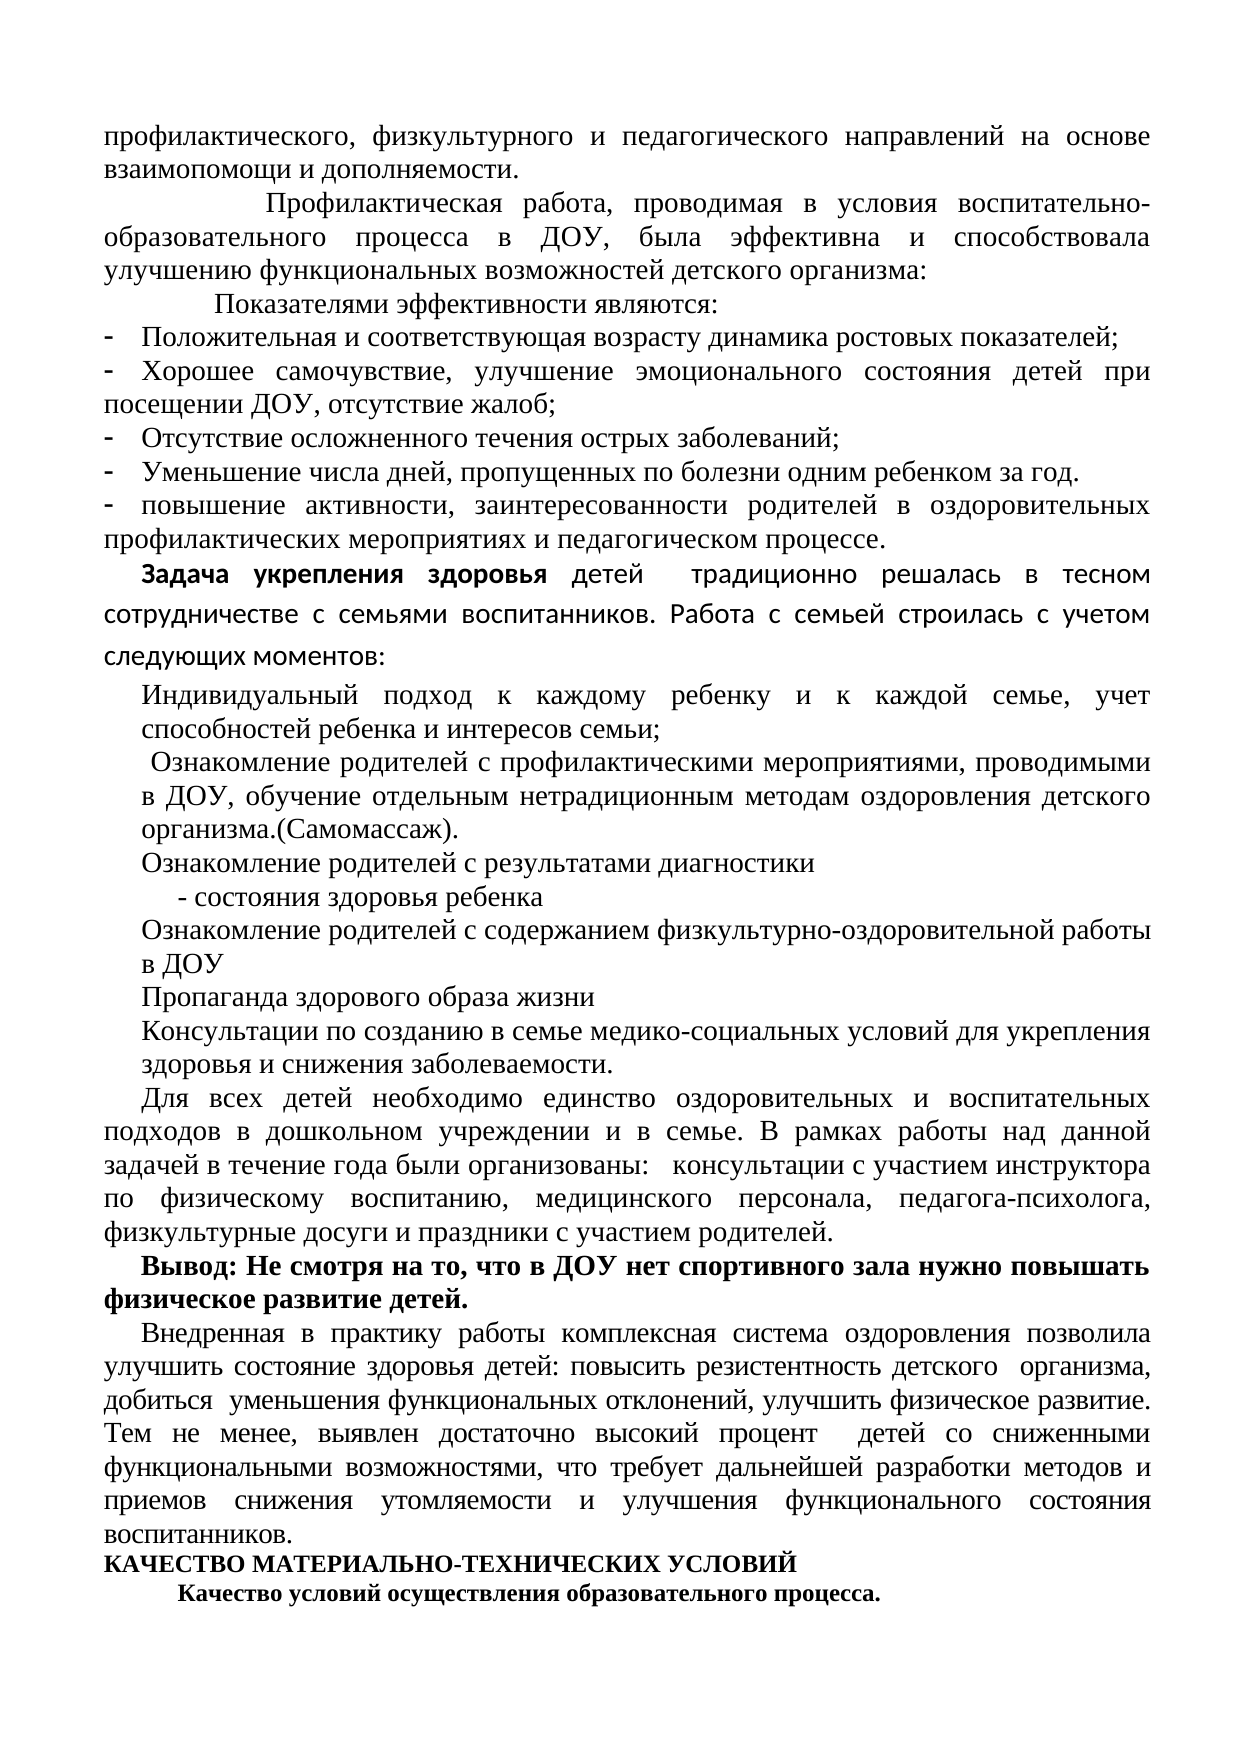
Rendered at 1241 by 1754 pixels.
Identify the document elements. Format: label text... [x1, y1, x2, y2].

text Задача укрепления здоровья детей традиционно решалась в тесном сотрудничестве с семьями воспитанников. Работа с семьей строилась с учетом следующих моментов: [103, 555, 1152, 672]
text Показателями эффективности являются: [103, 286, 1152, 319]
text Качество условий осуществления образовательного процесса. [177, 1578, 1152, 1607]
text Ознакомление родителей с содержанием физкультурно-оздоровительной работы в ДОУ [141, 912, 1152, 979]
text Пропаганда здорового образа жизни [141, 979, 1152, 1013]
text Для всех детей необходимо единство оздоровительных и воспитательных подходов в дошкольном учреждении и в семье. В рамках работы над данной задачей в течение года были организованы: консультации с участием инструктора по физическому воспитанию, медицинского персонала, педагога-психолога, физкультурные досуги и праздники с участием родителей. [103, 1080, 1152, 1248]
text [103, 118, 1152, 185]
list Положительная и соответствующая возрасту динамика ростовых показателей; [103, 319, 1152, 353]
text Консультации по созданию в семье медико-социальных условий для укрепления здоровья и снижения заболеваемости. [141, 1013, 1152, 1080]
text Индивидуальный подход к каждому ребенку и к каждой семье, учет способностей ребенка и интересов семьи; [141, 677, 1152, 744]
text Вывод: Не смотря на то, что в ДОУ нет спортивного зала нужно повышать физическое развитие детей. [103, 1248, 1152, 1315]
text Профилактическая работа, проводимая в условия воспитательно-образовательного процесса в ДОУ, была эффективна и способствовала улучшению функциональных возможностей детского организма: [103, 185, 1152, 286]
text Внедренная в практику работы комплексная система оздоровления позволила улучшить состояние здоровья детей: повысить резистентность детского организма, добиться уменьшения функциональных отклонений, улучшить физическое развитие. Тем не менее, выявлен достаточно высокий процент детей со сниженными функциональными возможностями, что требует дальнейшей разработки методов и приемов снижения утомляемости и улучшения функционального состояния воспитанников. [103, 1315, 1152, 1549]
list повышение активности, заинтересованности родителей в оздоровительных профилактических мероприятиях и педагогическом процессе. [103, 487, 1152, 555]
list Хорошее самочувствие, улучшение эмоционального состояния детей при посещении ДОУ, отсутствие жалоб; [103, 353, 1152, 420]
text Ознакомление родителей с результатами диагностики [141, 845, 1152, 879]
text Ознакомление родителей с профилактическими мероприятиями, проводимыми в ДОУ, обучение отдельным нетрадиционным методам оздоровления детского организма.(Самомассаж). [141, 744, 1152, 845]
text КАЧЕСТВО МАТЕРИАЛЬНО-ТЕХНИЧЕСКИХ УСЛОВИЙ [103, 1549, 1152, 1578]
text - состояния здоровья ребенка [103, 879, 1152, 912]
list Отсутствие осложненного течения острых заболеваний; [103, 420, 1152, 454]
list Уменьшение числа дней, пропущенных по болезни одним ребенком за год. [103, 454, 1152, 487]
